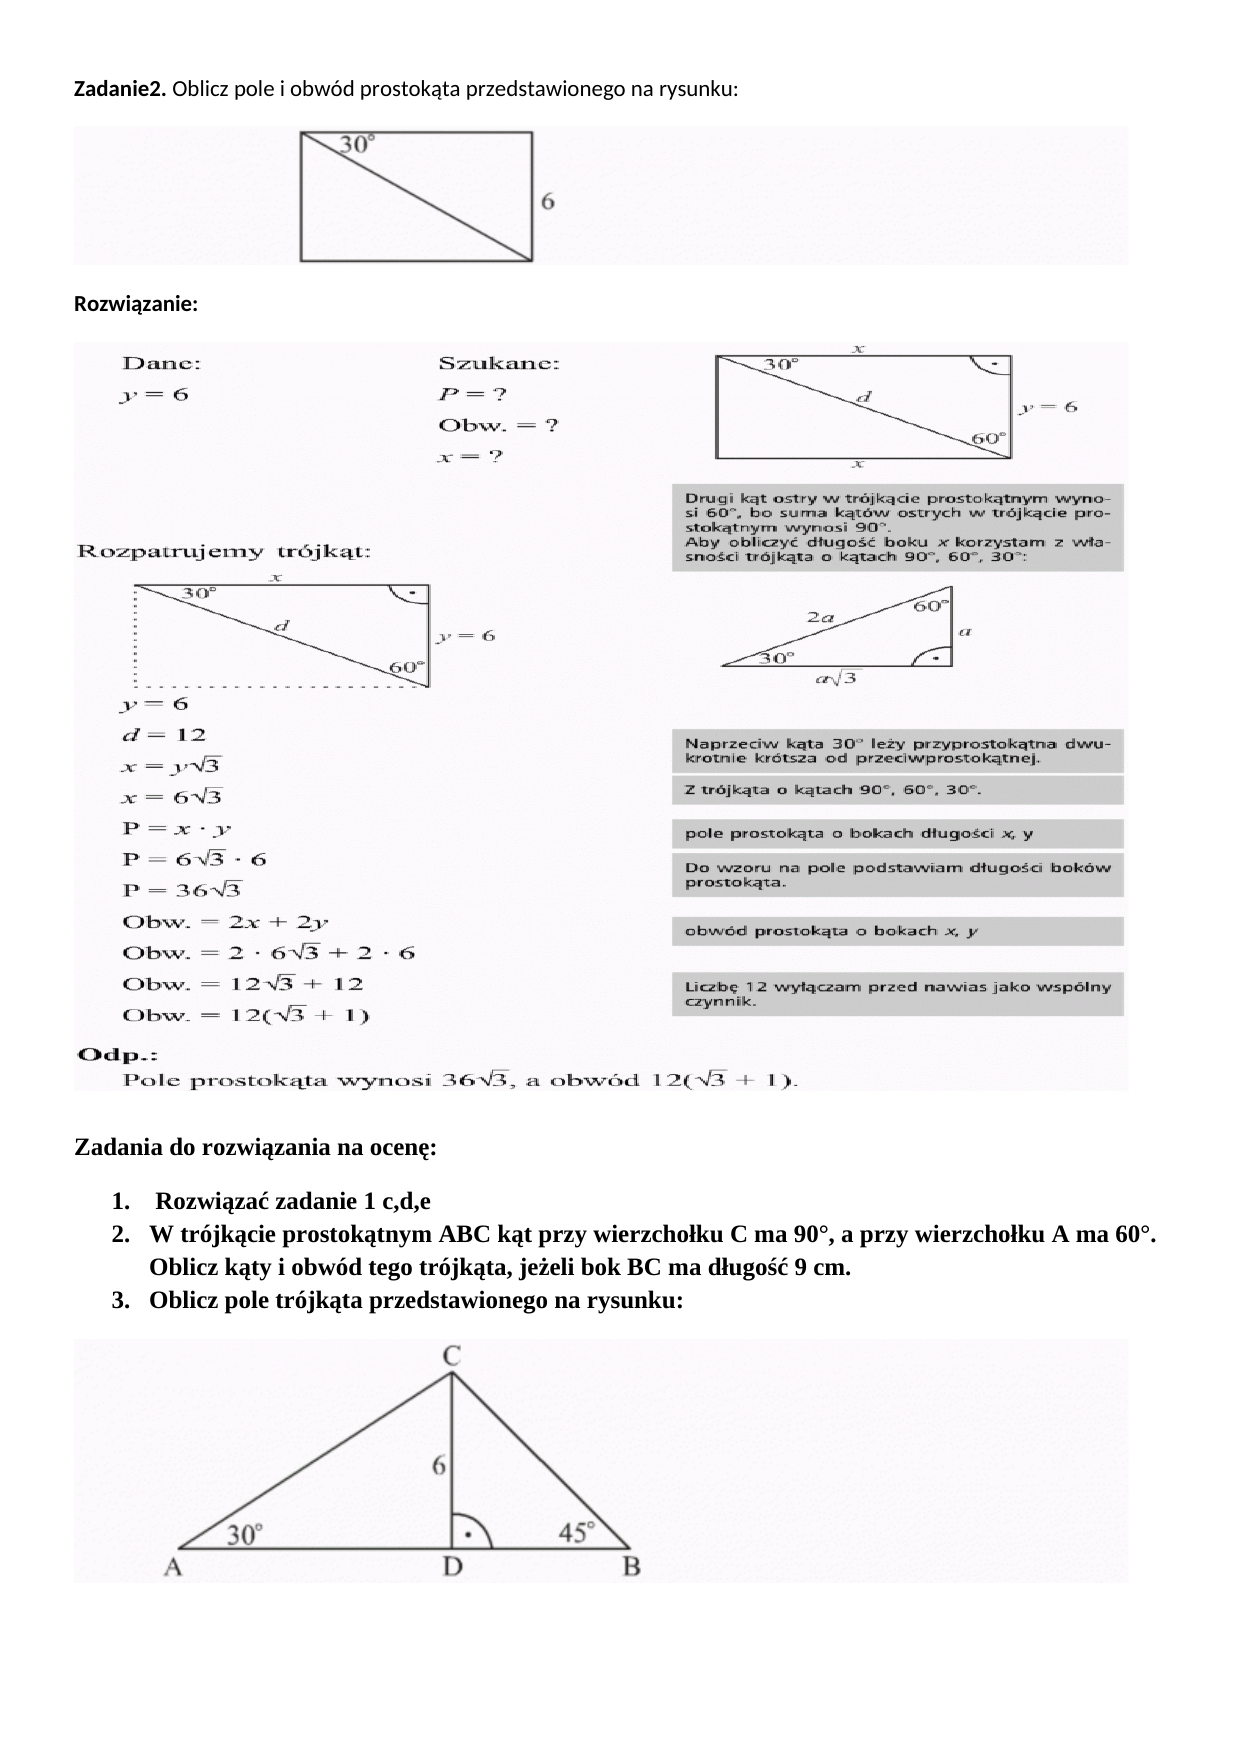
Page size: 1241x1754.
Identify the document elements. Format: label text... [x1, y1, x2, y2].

picture [73, 1339, 1129, 1583]
list Rozwiązać zadanie 1 c,d,e [111, 1186, 1167, 1215]
list W trójkącie prostokątnym ABC kąt przy wierzchołku C ma 90°, a przy wierzchołku A ma 60°. Oblicz kąty i obwód tego trójkąta, jeżeli bok BC ma długość 9 cm. [111, 1219, 1167, 1281]
text Rozwiązanie: [74, 289, 1167, 317]
picture [73, 342, 1129, 1091]
text Zadanie2. Oblicz pole i obwód prostokąta przedstawionego na rysunku: [74, 74, 1167, 102]
picture [73, 126, 1129, 265]
list Oblicz pole trójkąta przedstawionego na rysunku: [111, 1285, 1167, 1314]
